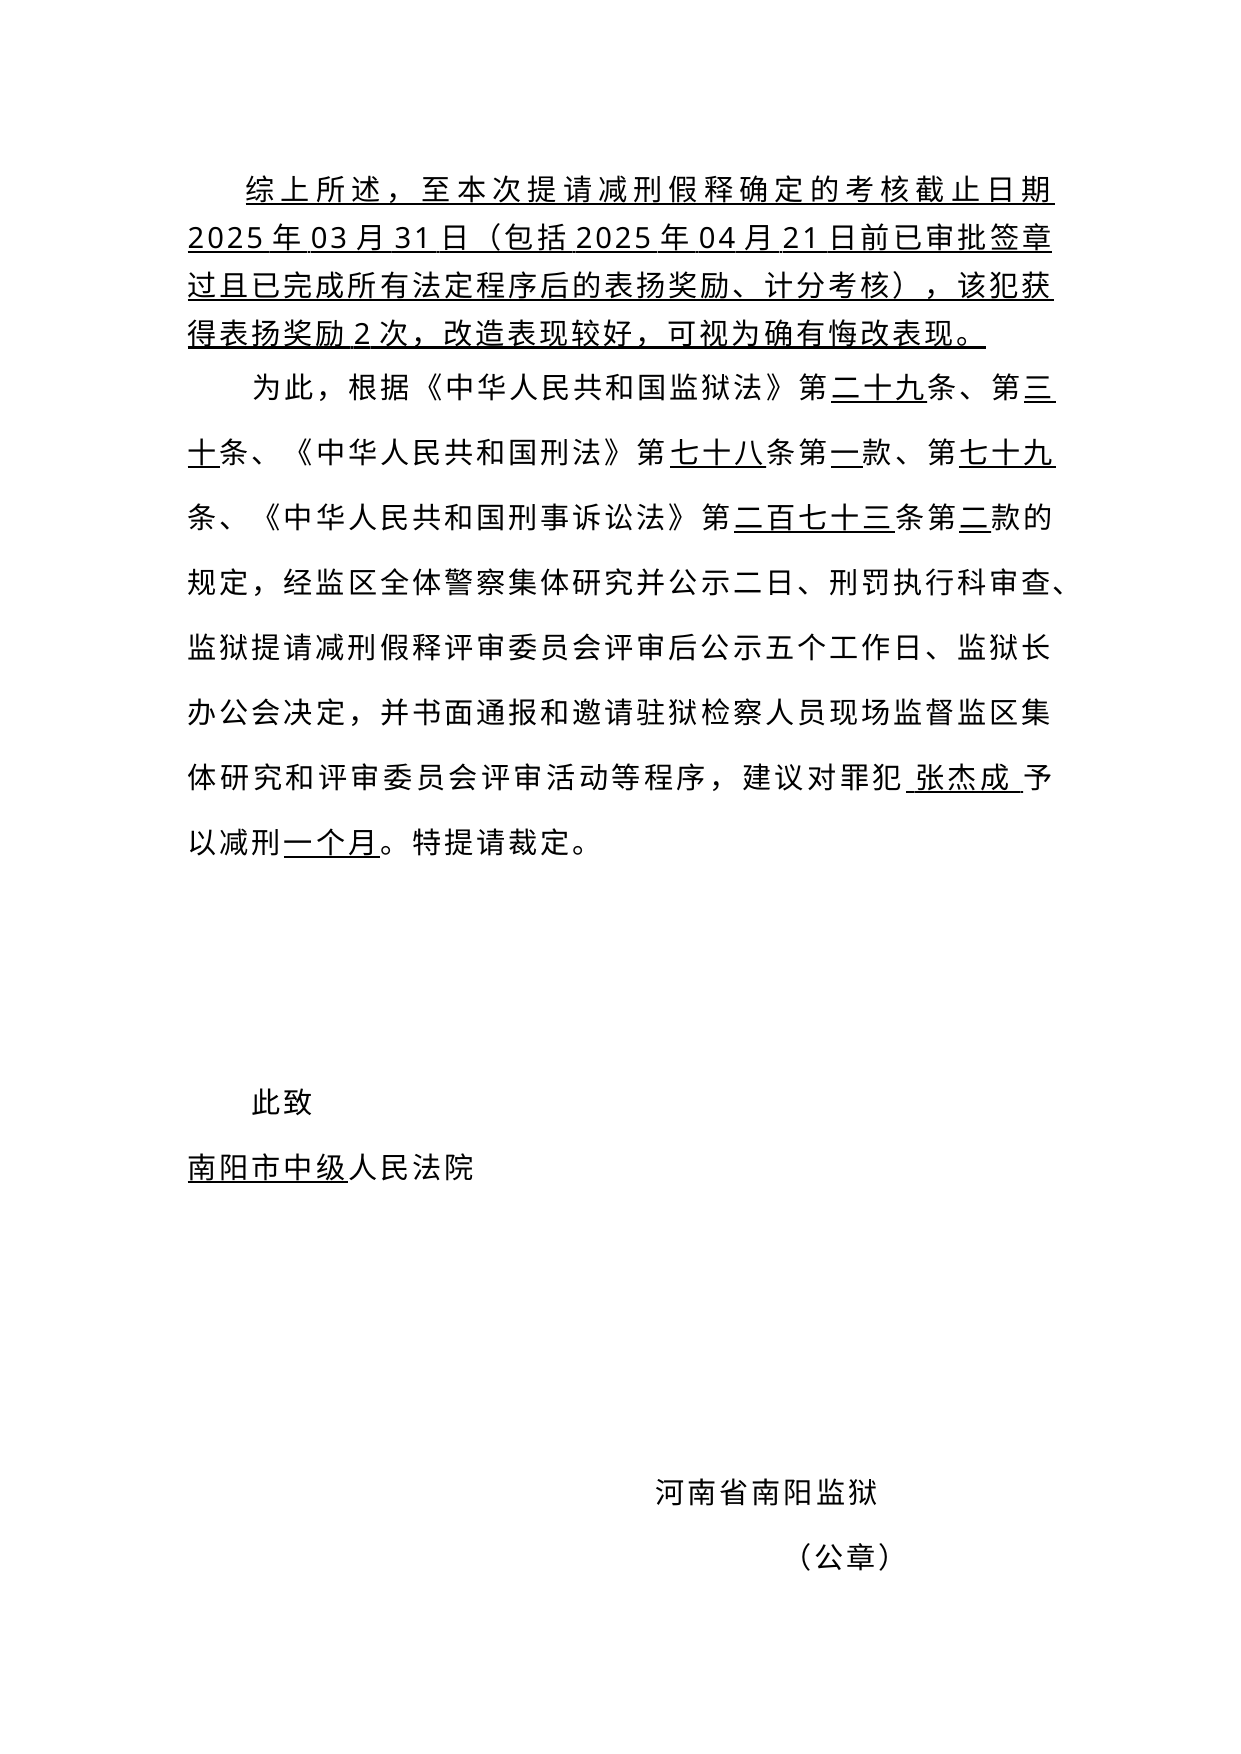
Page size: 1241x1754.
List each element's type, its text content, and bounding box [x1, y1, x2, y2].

text 为此，根据《中华人民共和国监狱法》第二十九条、第三十条、《中华人民共和国刑法》第七十八条第一款、第七十九条、《中华人民共和国刑事诉讼法》第二百七十三条第二款的规定，经监区全体警察集体研究并公示二日、刑罚执行科审查、监狱提请减刑假释评审委员会评审后公示五个工作日、监狱长办公会决定，并书面通报和邀请驻狱检察人员现场监督监区集体研究和评审委员会评审活动等程序，建议对罪犯 张杰成 予以减刑一个月。特提请裁定。 [187, 354, 1053, 874]
text 南阳市中级人民法院 [187, 1134, 1053, 1199]
text 综上所述，至本次提请减刑假释确定的考核截止日期2025年03月31日（包括2025年04月21日前已审批签章过且已完成所有法定程序后的表扬奖励、计分考核），该犯获得表扬奖励2次，改造表现较好，可视为确有悔改表现。 [187, 162, 1053, 299]
text （公章） [187, 1524, 1053, 1589]
text 河南省南阳监狱 [187, 1459, 1053, 1524]
text 综上所述，至本次提请减刑假释确定的考核截止日期2025年03月31日（包括2025年04月21日前已审批签章过且已完成所有法定程序后的表扬奖励、计分考核），该犯获得表扬奖励2次，改造表现较好，可视为确有悔改表现。 [187, 300, 1053, 354]
text 此致 [187, 1069, 1053, 1134]
